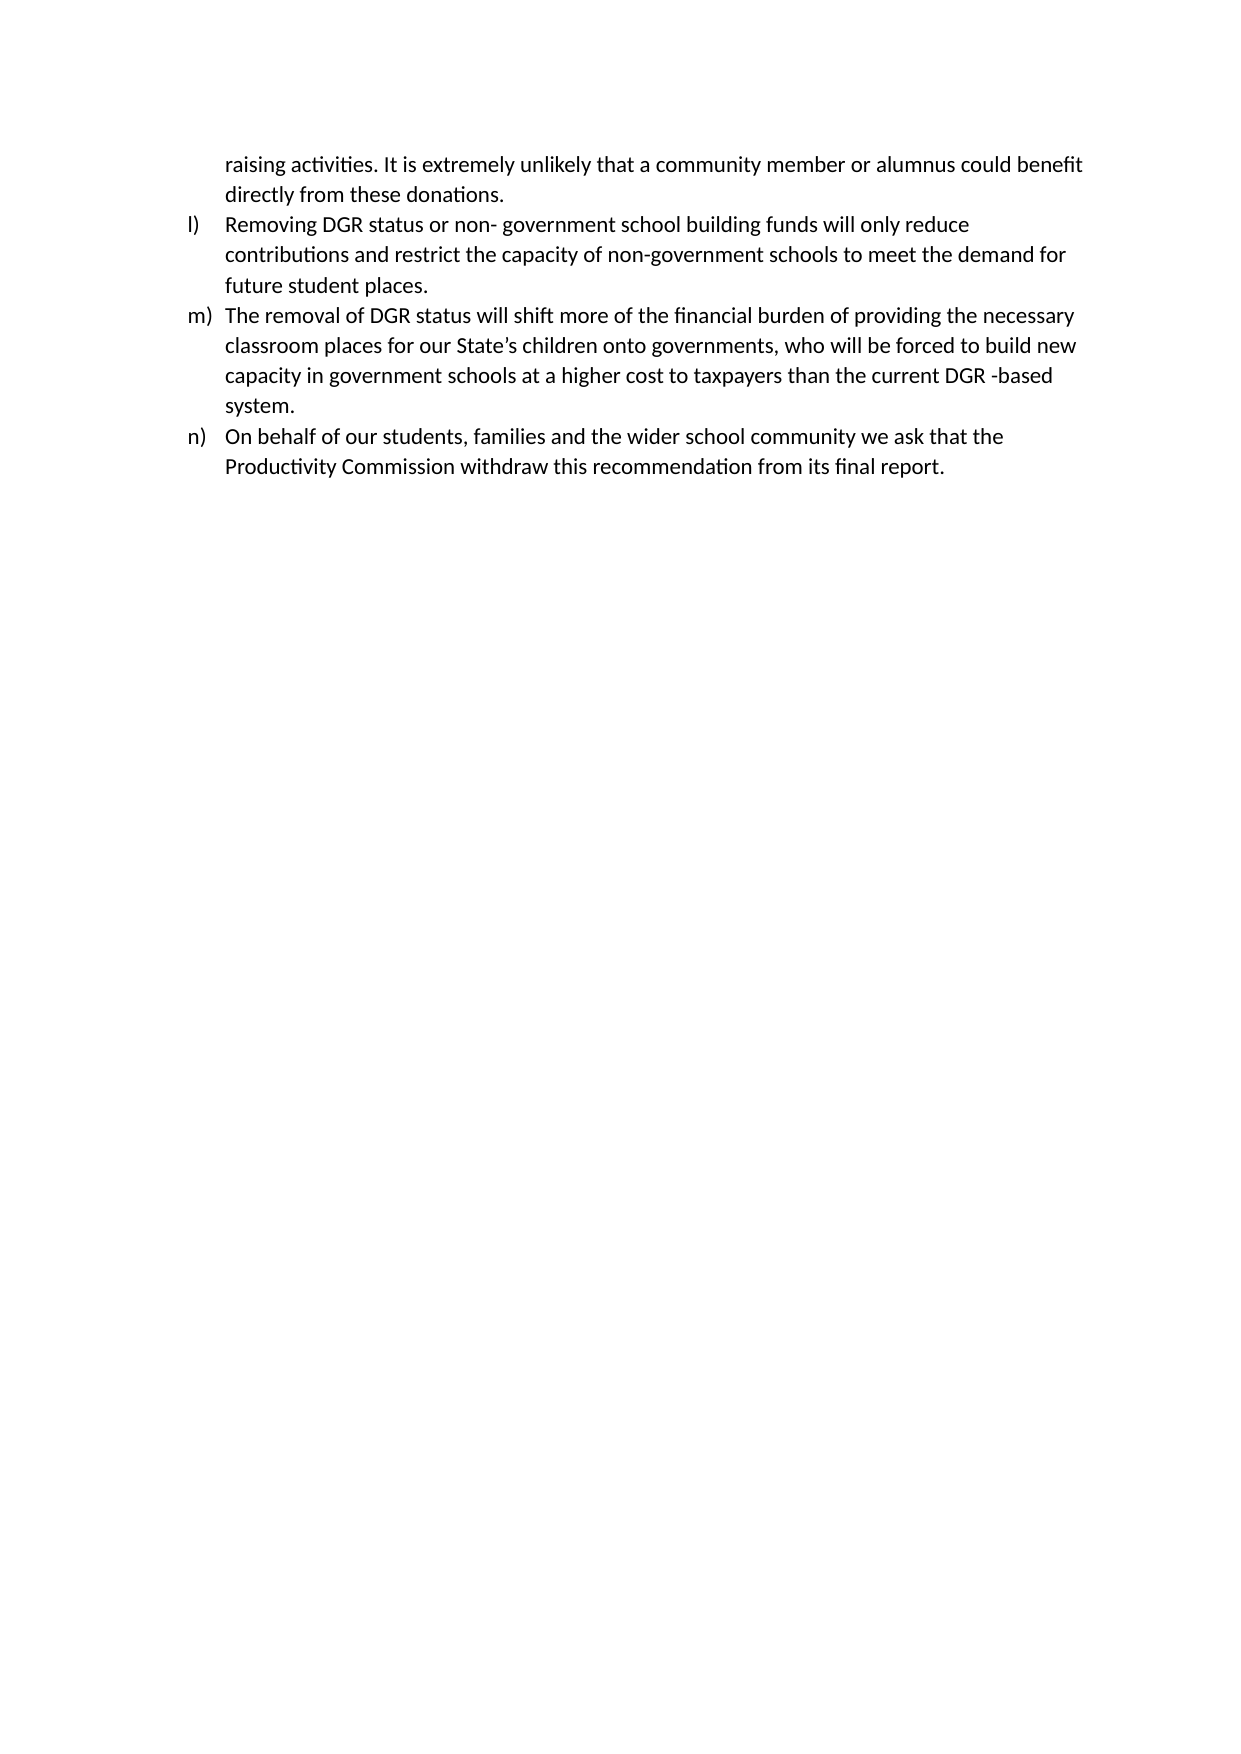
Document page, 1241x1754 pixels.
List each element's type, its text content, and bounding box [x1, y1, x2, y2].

list Removing DGR status or non- government school building funds will only reduce contributions and restrict the capacity of non-government schools to meet the demand for future student places. [187, 210, 1090, 299]
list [187, 150, 1090, 208]
list The removal of DGR status will shift more of the financial burden of providing the necessary classroom places for our State’s children onto governments, who will be forced to build new capacity in government schools at a higher cost to taxpayers than the current DGR -based system. [187, 301, 1090, 420]
list On behalf of our students, families and the wider school community we ask that the Productivity Commission withdraw this recommendation from its final report. [187, 422, 1090, 480]
